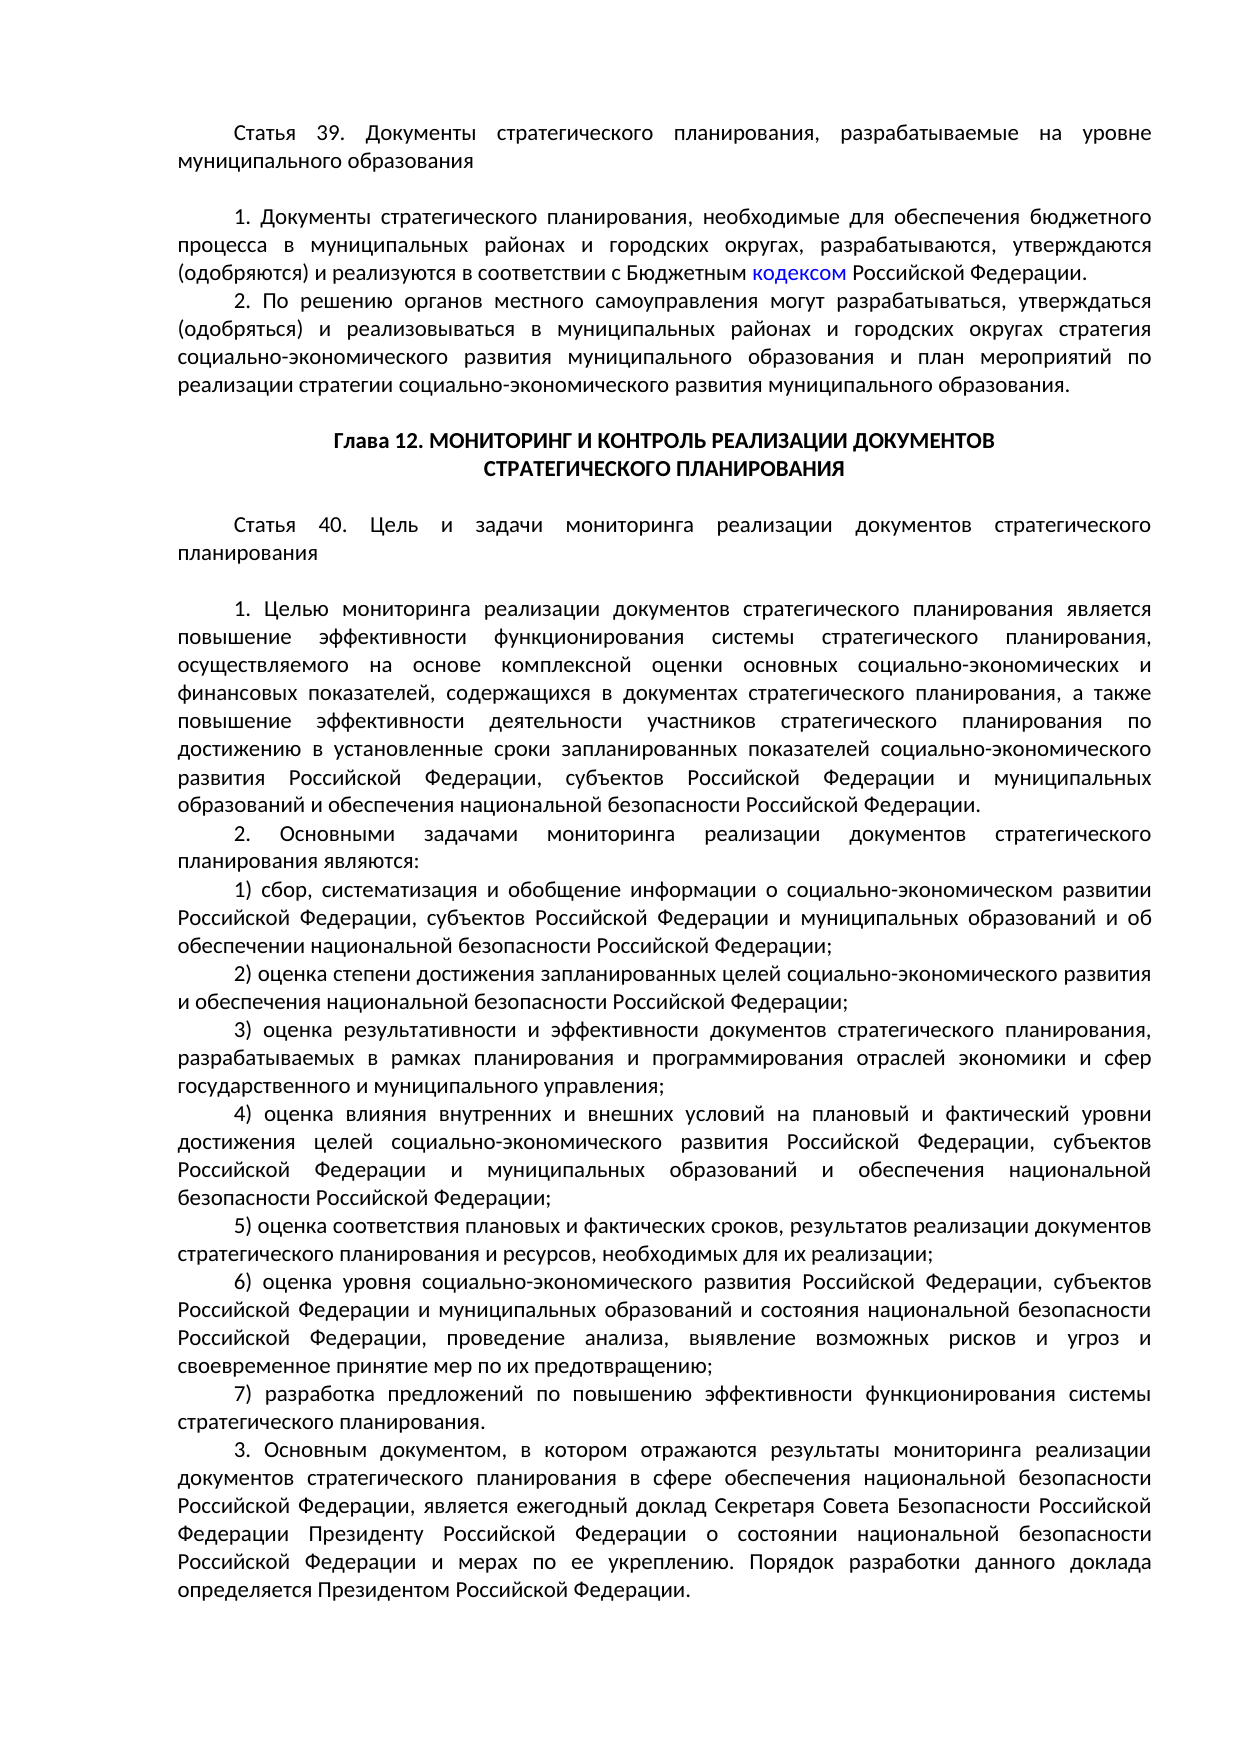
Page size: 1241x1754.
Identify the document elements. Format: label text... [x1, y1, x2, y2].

text 2. Основными задачами мониторинга реализации документов стратегического планирования являются: [177, 819, 1152, 875]
text 7) разработка предложений по повышению эффективности функционирования системы стратегического планирования. [177, 1379, 1152, 1435]
text Статья 40. Цель и задачи мониторинга реализации документов стратегического планирования [177, 510, 1152, 566]
text 6) оценка уровня социально-экономического развития Российской Федерации, субъектов Российской Федерации и муниципальных образований и состояния национальной безопасности Российской Федерации, проведение анализа, выявление возможных рисков и угроз и своевременное принятие мер по их предотвращению; [177, 1267, 1152, 1379]
text 2. По решению органов местного самоуправления могут разрабатываться, утверждаться (одобряться) и реализовываться в муниципальных районах и городских округах стратегия социально-экономического развития муниципального образования и план мероприятий по реализации стратегии социально-экономического развития муниципального образования. [177, 286, 1152, 398]
text 1. Целью мониторинга реализации документов стратегического планирования является повышение эффективности функционирования системы стратегического планирования, осуществляемого на основе комплексной оценки основных социально-экономических и финансовых показателей, содержащихся в документах стратегического планирования, а также повышение эффективности деятельности участников стратегического планирования по достижению в установленные сроки запланированных показателей социально-экономического развития Российской Федерации, субъектов Российской Федерации и муниципальных образований и обеспечения национальной безопасности Российской Федерации. [177, 594, 1152, 819]
text Статья 39. Документы стратегического планирования, разрабатываемые на уровне муниципального образования [177, 118, 1152, 174]
text 5) оценка соответствия плановых и фактических сроков, результатов реализации документов стратегического планирования и ресурсов, необходимых для их реализации; [177, 1211, 1152, 1267]
text 1) сбор, систематизация и обобщение информации о социально-экономическом развитии Российской Федерации, субъектов Российской Федерации и муниципальных образований и об обеспечении национальной безопасности Российской Федерации; [177, 875, 1152, 959]
text 2) оценка степени достижения запланированных целей социально-экономического развития и обеспечения национальной безопасности Российской Федерации; [177, 959, 1152, 1015]
title Глава 12. МОНИТОРИНГ И КОНТРОЛЬ РЕАЛИЗАЦИИ ДОКУМЕНТОВ [177, 426, 1152, 454]
title СТРАТЕГИЧЕСКОГО ПЛАНИРОВАНИЯ [177, 454, 1152, 482]
text 1. Документы стратегического планирования, необходимые для обеспечения бюджетного процесса в муниципальных районах и городских округах, разрабатываются, утверждаются (одобряются) и реализуются в соответствии с Бюджетным кодексом Российской Федерации. [177, 202, 1152, 286]
text 4) оценка влияния внутренних и внешних условий на плановый и фактический уровни достижения целей социально-экономического развития Российской Федерации, субъектов Российской Федерации и муниципальных образований и обеспечения национальной безопасности Российской Федерации; [177, 1099, 1152, 1211]
text 3) оценка результативности и эффективности документов стратегического планирования, разрабатываемых в рамках планирования и программирования отраслей экономики и сфер государственного и муниципального управления; [177, 1015, 1152, 1099]
text 3. Основным документом, в котором отражаются результаты мониторинга реализации документов стратегического планирования в сфере обеспечения национальной безопасности Российской Федерации, является ежегодный доклад Секретаря Совета Безопасности Российской Федерации Президенту Российской Федерации о состоянии национальной безопасности Российской Федерации и мерах по ее укреплению. Порядок разработки данного доклада определяется Президентом Российской Федерации. [177, 1435, 1152, 1603]
